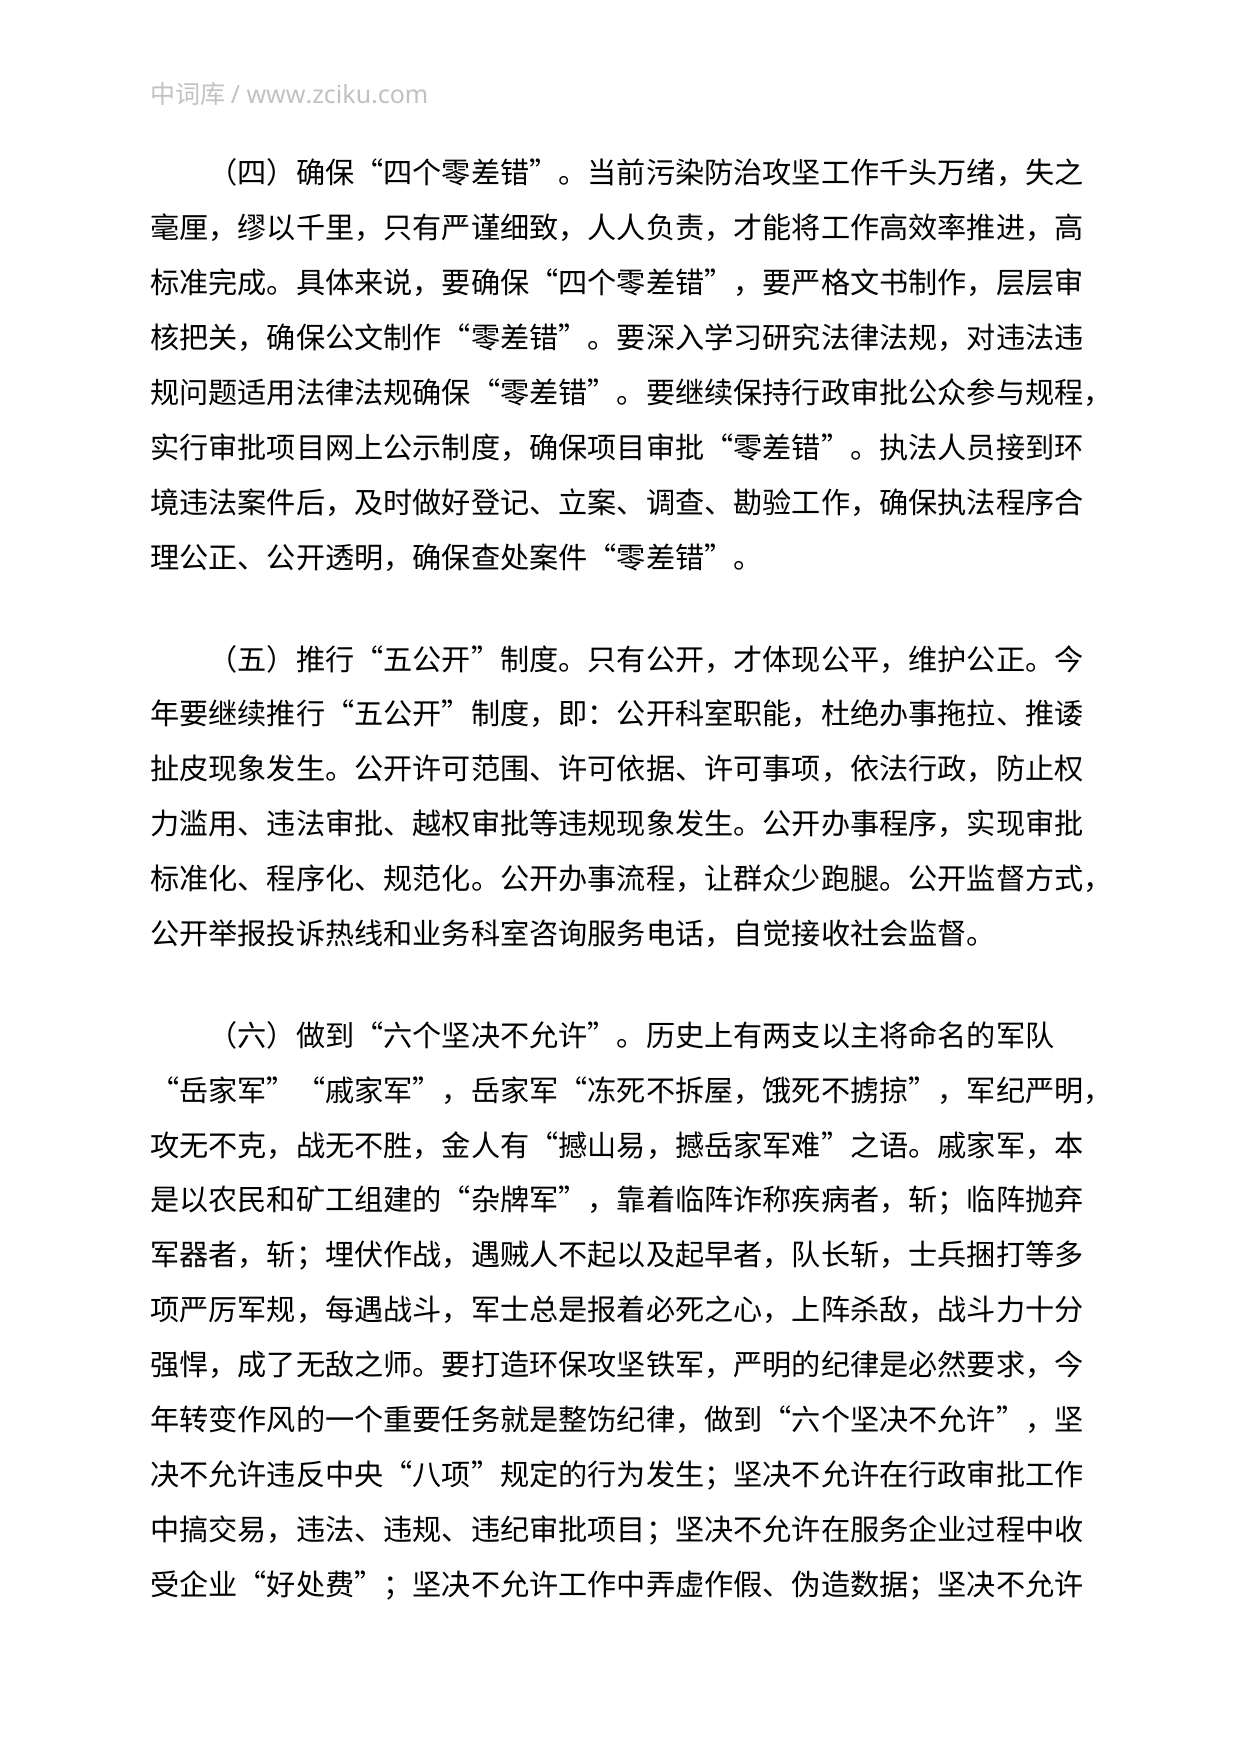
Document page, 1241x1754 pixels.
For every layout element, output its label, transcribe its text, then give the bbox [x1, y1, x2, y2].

text （五）推行“五公开”制度。只有公开，才体现公平，维护公正。今年要继续推行“五公开”制度，即：公开科室职能，杜绝办事拖拉、推诿扯皮现象发生。公开许可范围、许可依据、许可事项，依法行政，防止权力滥用、违法审批、越权审批等违规现象发生。公开办事程序，实现审批标准化、程序化、规范化。公开办事流程，让群众少跑腿。公开监督方式，公开举报投诉热线和业务科室咨询服务电话，自觉接收社会监督。 [150, 636, 1090, 953]
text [150, 1012, 1090, 1603]
text （四）确保“四个零差错”。当前污染防治攻坚工作千头万绪，失之毫厘，缪以千里，只有严谨细致，人人负责，才能将工作高效率推进，高标准完成。具体来说，要确保“四个零差错”，要严格文书制作，层层审核把关，确保公文制作“零差错”。要深入学习研究法律法规，对违法违规问题适用法律法规确保“零差错”。要继续保持行政审批公众参与规程，实行审批项目网上公示制度，确保项目审批“零差错”。执法人员接到环境违法案件后，及时做好登记、立案、调查、勘验工作，确保执法程序合理公正、公开透明，确保查处案件“零差错”。 [150, 150, 1090, 577]
